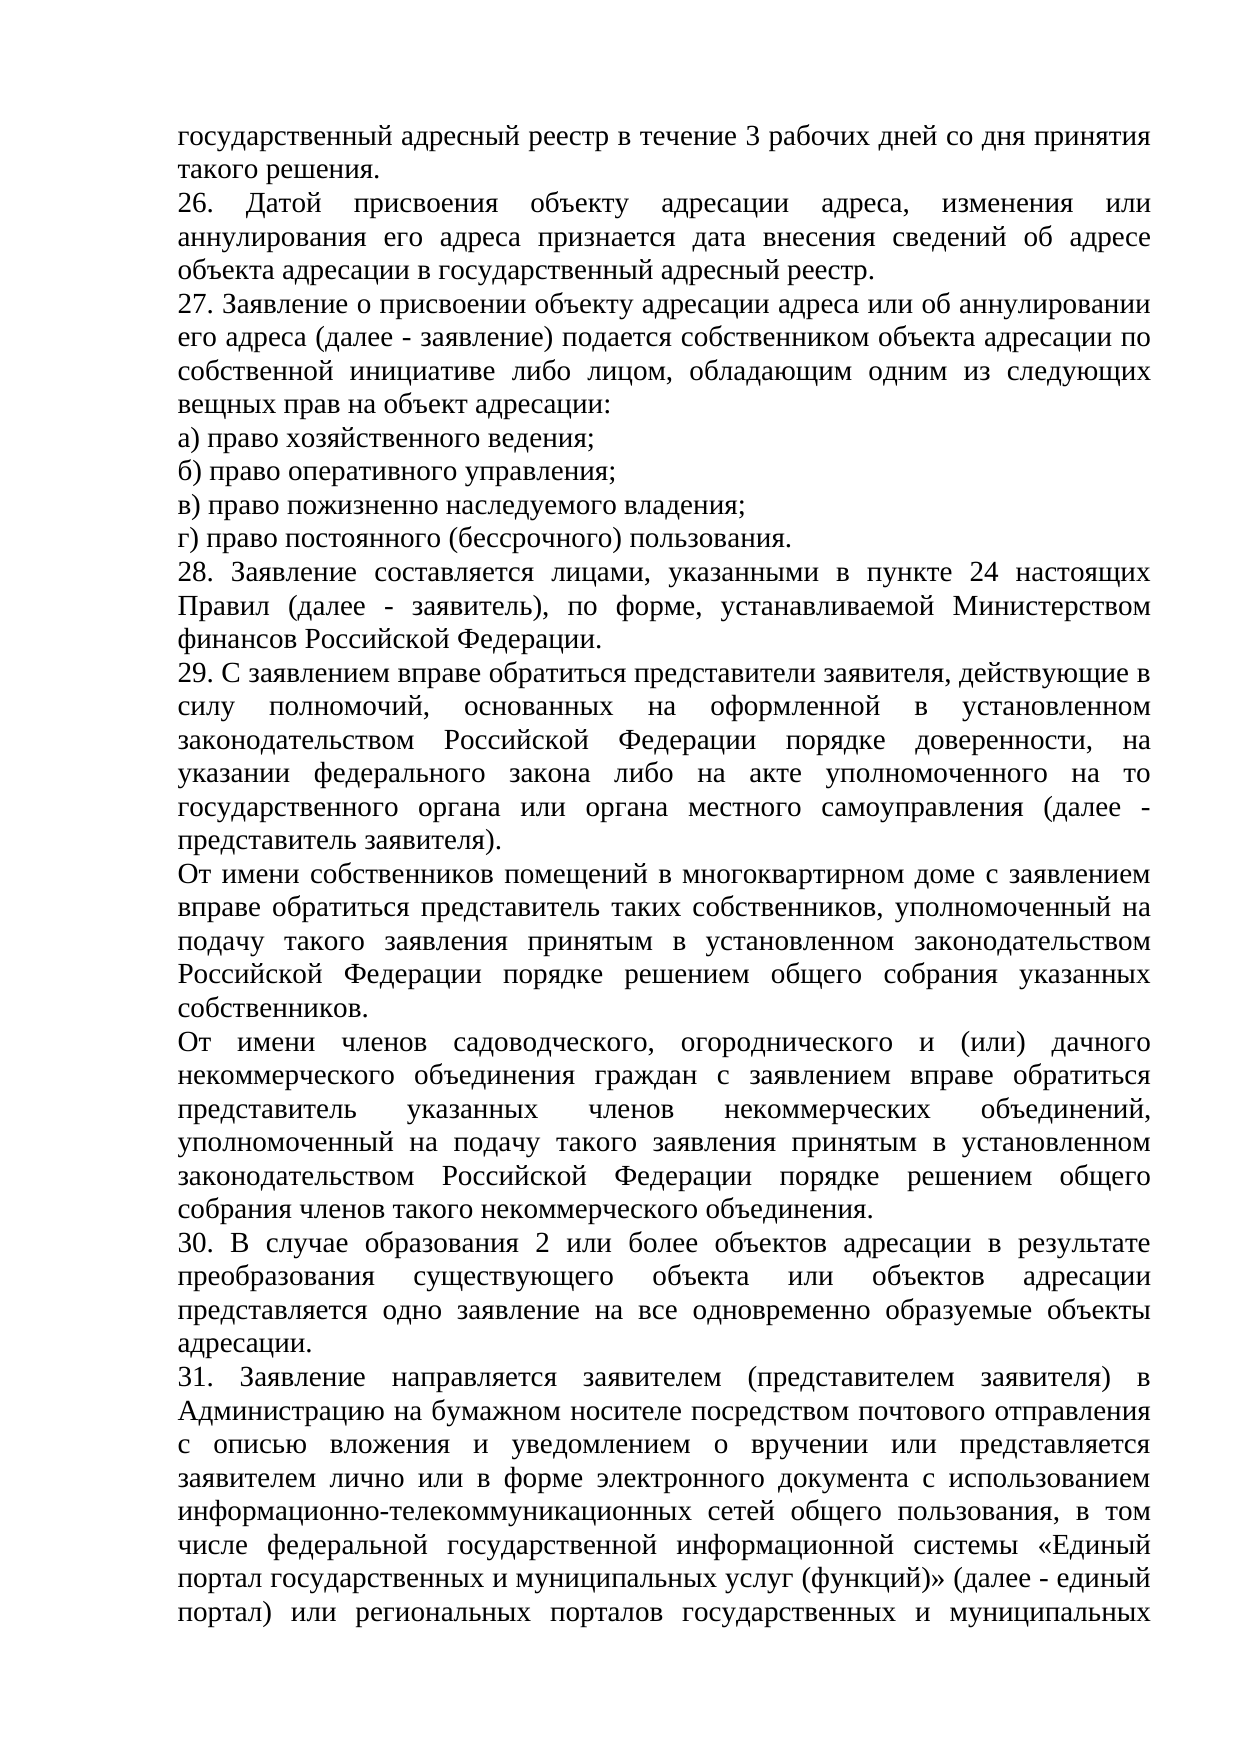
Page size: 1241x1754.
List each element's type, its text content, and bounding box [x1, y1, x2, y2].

text 29. С заявлением вправе обратиться представители заявителя, действующие в силу полномочий, основанных на оформленной в установленном законодательством Российской Федерации порядке доверенности, на указании федерального закона либо на акте уполномоченного на то государственного органа или органа местного самоуправления (далее - представитель заявителя). [177, 655, 1152, 856]
text 26. Датой присвоения объекту адресации адреса, изменения или аннулирования его адреса признается дата внесения сведений об адресе объекта адресации в государственный адресный реестр. [177, 185, 1152, 286]
text 28. Заявление составляется лицами, указанными в пункте 24 настоящих Правил (далее - заявитель), по форме, устанавливаемой Министерством финансов Российской Федерации. [177, 554, 1152, 655]
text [177, 1359, 1152, 1627]
text 30. В случае образования 2 или более объектов адресации в результате преобразования существующего объекта или объектов адресации представляется одно заявление на все одновременно образуемые объекты адресации. [177, 1225, 1152, 1359]
text 27. Заявление о присвоении объекту адресации адреса или об аннулировании его адреса (далее - заявление) подается собственником объекта адресации по собственной инициативе либо лицом, обладающим одним из следующих вещных прав на объект адресации: [177, 286, 1152, 420]
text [177, 118, 1152, 185]
text От имени собственников помещений в многоквартирном доме с заявлением вправе обратиться представитель таких собственников, уполномоченный на подачу такого заявления принятым в установленном законодательством Российской Федерации порядке решением общего собрания указанных собственников. [177, 856, 1152, 1024]
text в) право пожизненно наследуемого владения; [177, 487, 1152, 521]
text От имени членов садоводческого, огороднического и (или) дачного некоммерческого объединения граждан с заявлением вправе обратиться представитель указанных членов некоммерческих объединений, уполномоченный на подачу такого заявления принятым в установленном законодательством Российской Федерации порядке решением общего собрания членов такого некоммерческого объединения. [177, 1024, 1152, 1225]
text г) право постоянного (бессрочного) пользования. [177, 521, 1152, 554]
text б) право оперативного управления; [177, 453, 1152, 487]
text а) право хозяйственного ведения; [177, 420, 1152, 453]
